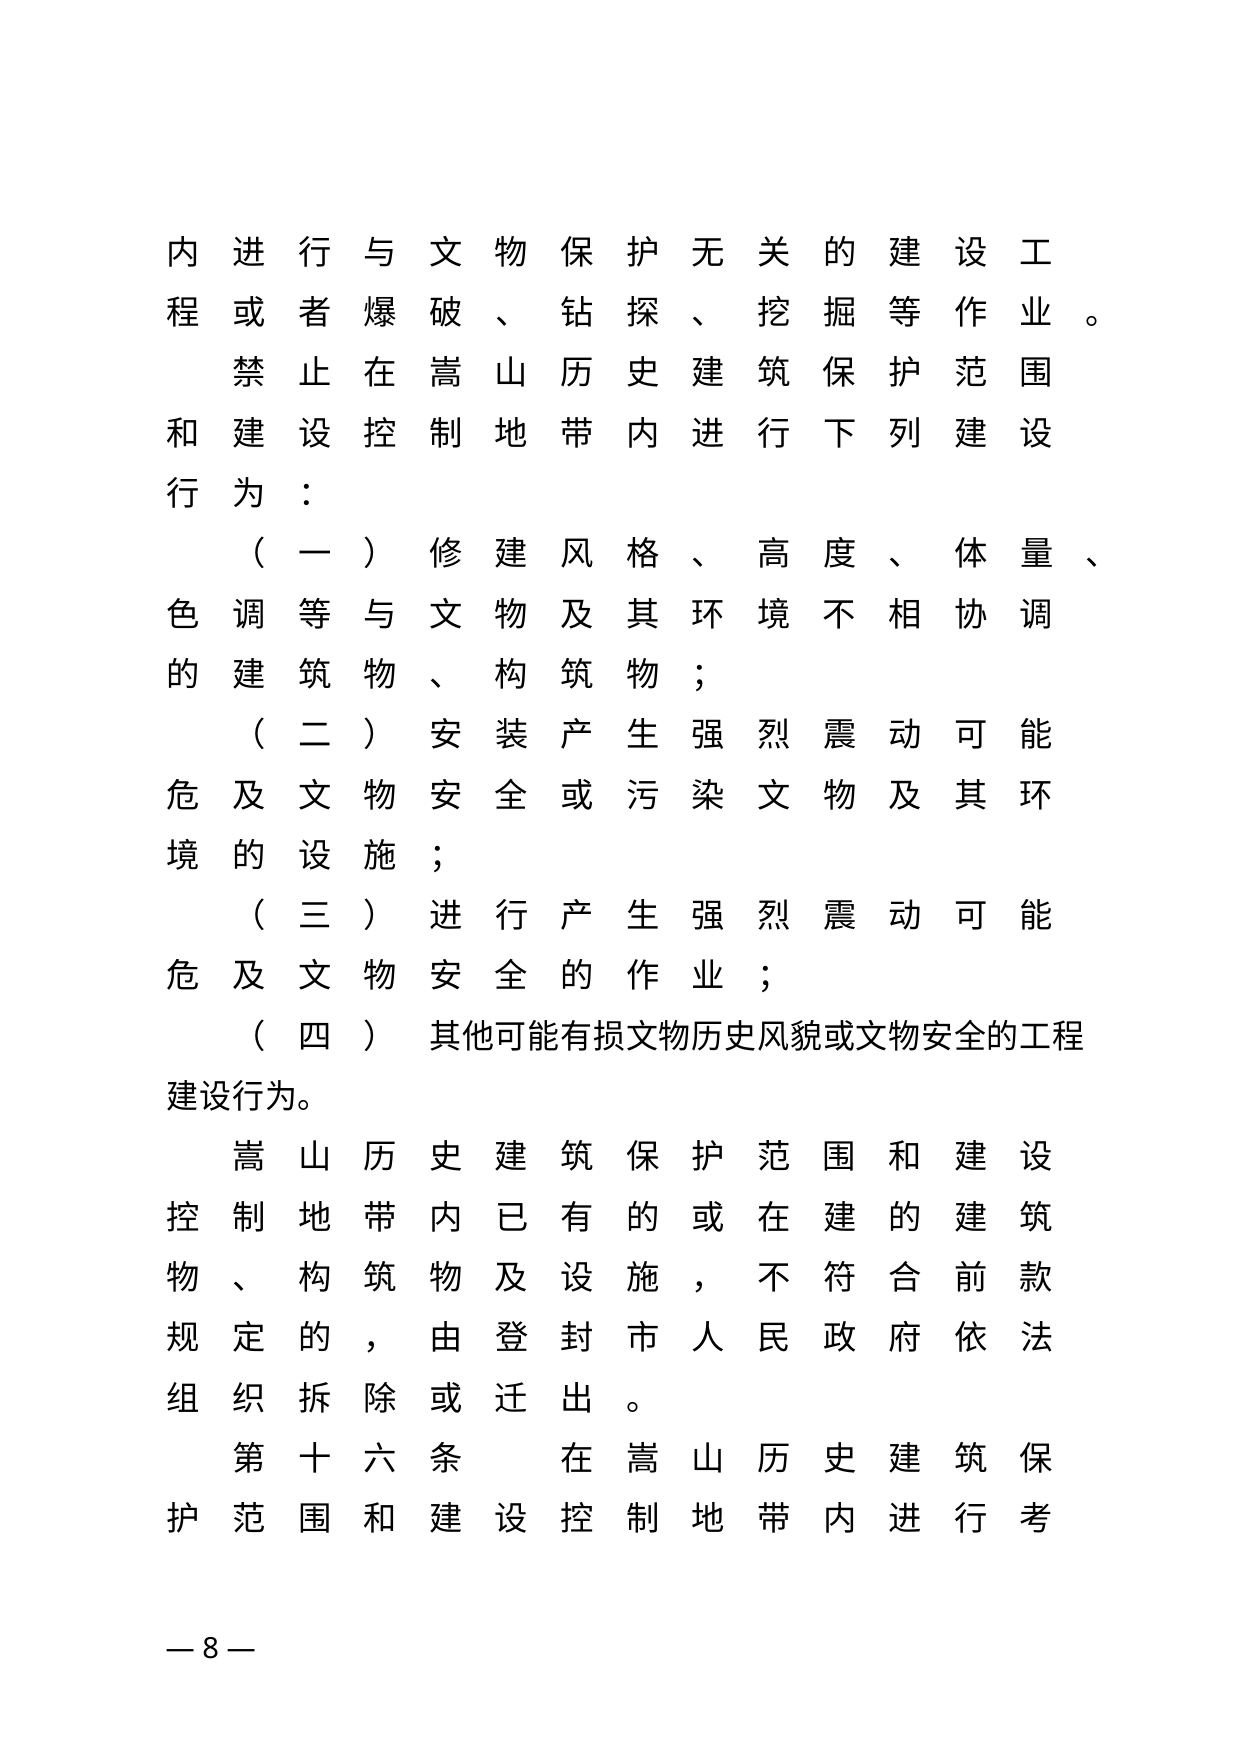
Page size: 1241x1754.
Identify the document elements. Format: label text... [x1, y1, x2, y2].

text 禁止在嵩山历史建筑保护范围和建设控制地带内进行下列建设行为： [167, 340, 1085, 521]
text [167, 1426, 1085, 1546]
text 嵩山历史建筑保护范围和建设控制地带内已有的或在建的建筑物、构筑物及设施，不符合前款规定的，由登封市人民政府依法组织拆除或迁出。 [167, 1124, 1085, 1426]
text （四）其他可能有损文物历史风貌或文物安全的工程建设行为。 [167, 1003, 1085, 1124]
text （一）修建风格、高度、体量、色调等与文物及其环境不相协调的建筑物、构筑物； [167, 521, 1085, 702]
text （二）安装产生强烈震动可能危及文物安全或污染文物及其环境的设施； [167, 702, 1085, 883]
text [167, 219, 1085, 340]
text （三）进行产生强烈震动可能危及文物安全的作业； [167, 883, 1085, 1003]
